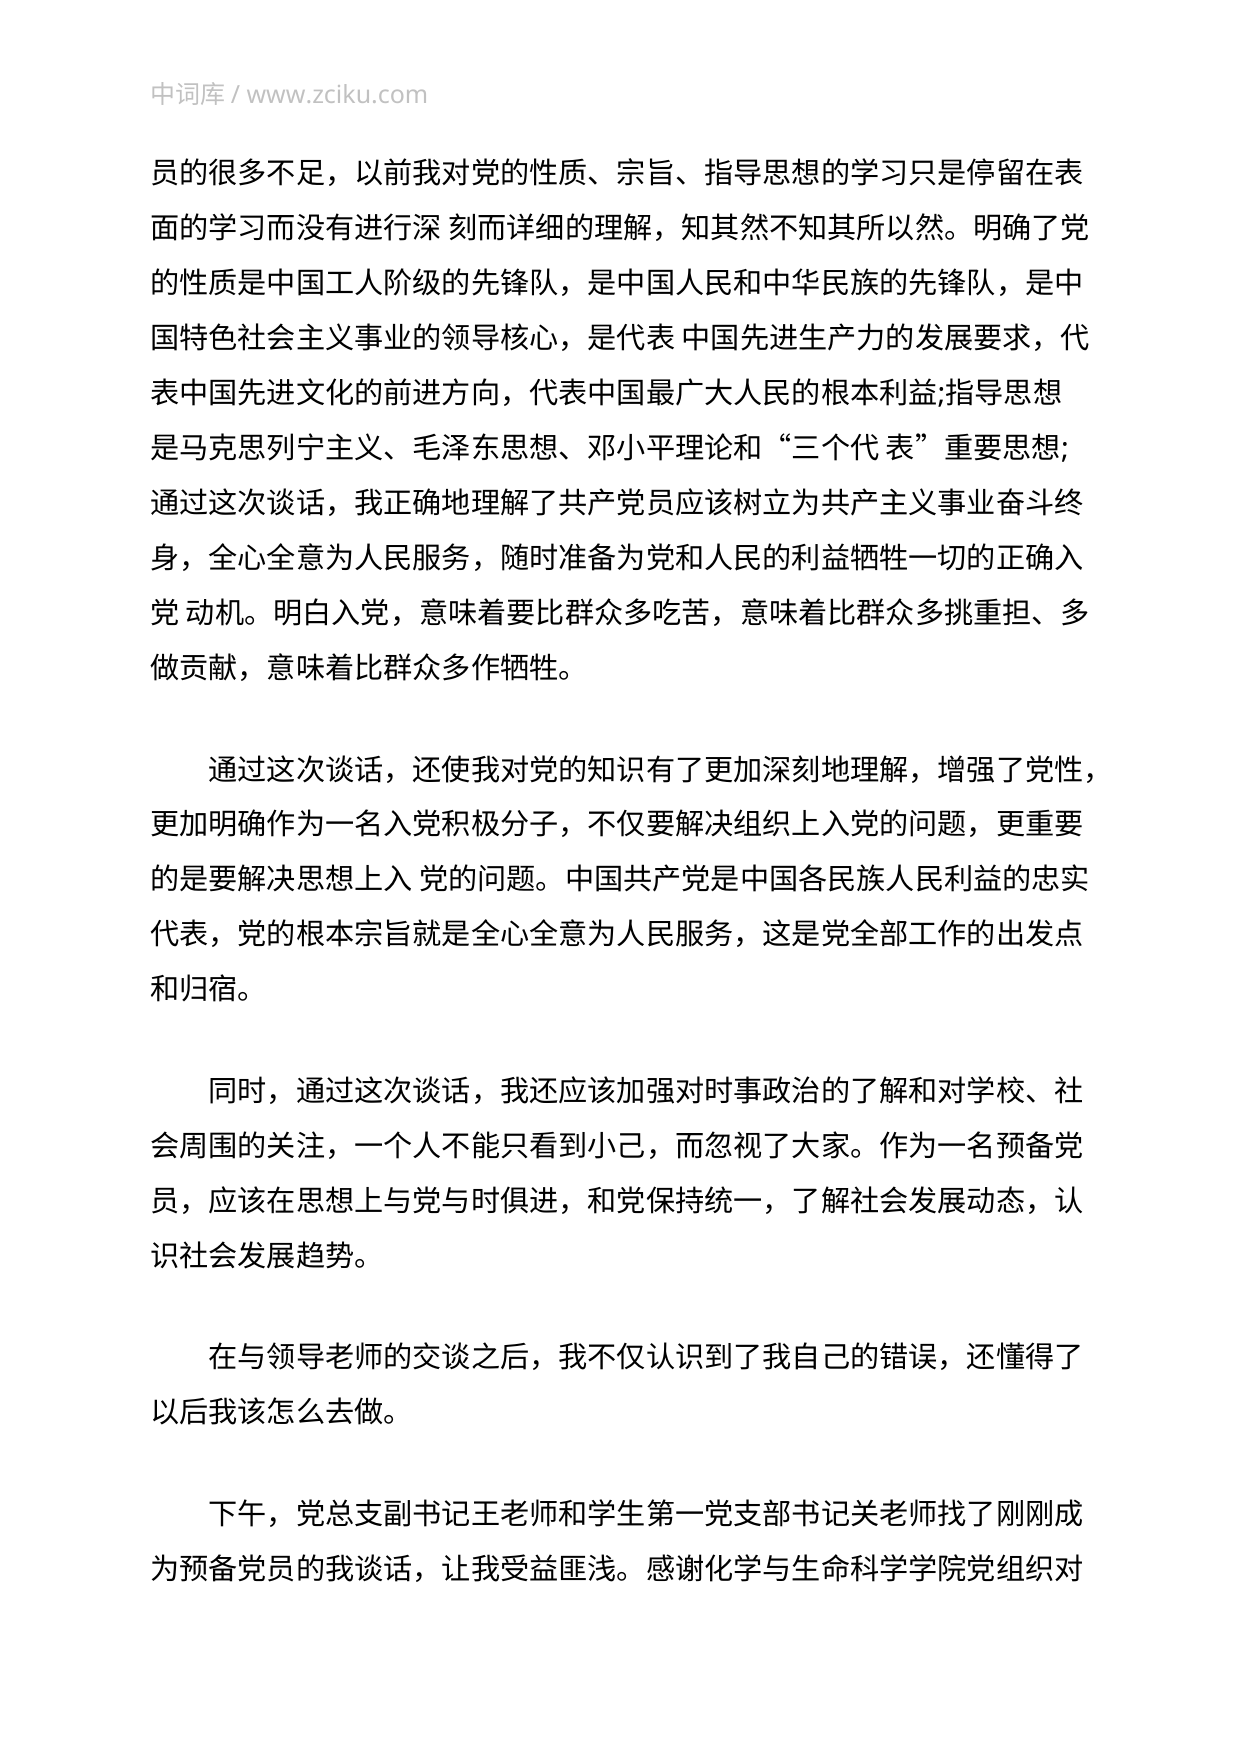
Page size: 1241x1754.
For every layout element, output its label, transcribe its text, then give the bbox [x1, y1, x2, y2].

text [150, 150, 1090, 687]
text 同时，通过这次谈话，我还应该加强对时事政治的了解和对学校、社会周围的关注，一个人不能只看到小己，而忽视了大家。作为一名预备党员，应该在思想上与党与时俱进，和党保持统一，了解社会发展动态，认识社会发展趋势。 [150, 1067, 1090, 1274]
text 通过这次谈话，还使我对党的知识有了更加深刻地理解，增强了党性，更加明确作为一名入党积极分子，不仅要解决组织上入党的问题，更重要的是要解决思想上入 党的问题。中国共产党是中国各民族人民利益的忠实代表，党的根本宗旨就是全心全意为人民服务，这是党全部工作的出发点和归宿。 [150, 746, 1090, 1008]
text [150, 1491, 1090, 1588]
text 在与领导老师的交谈之后，我不仅认识到了我自己的错误，还懂得了以后我该怎么去做。 [150, 1334, 1090, 1431]
